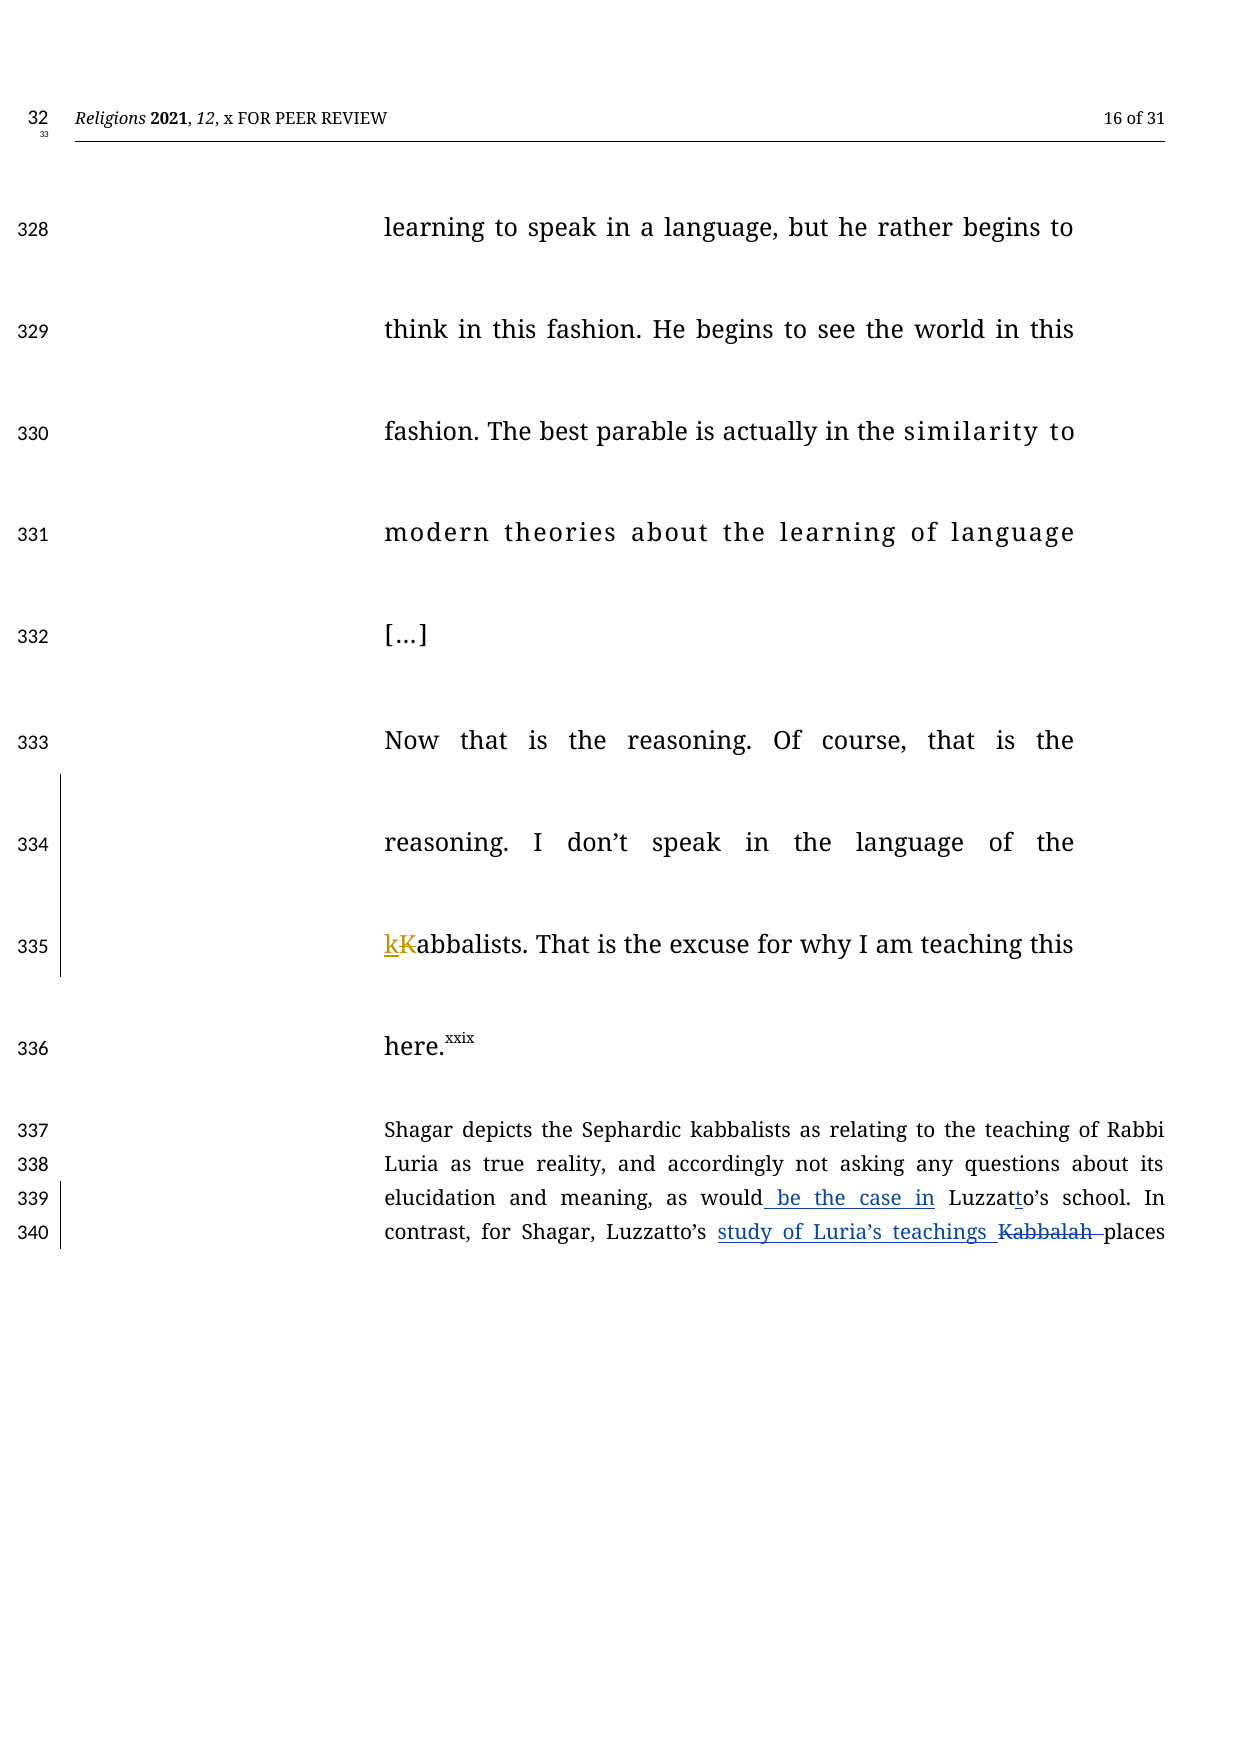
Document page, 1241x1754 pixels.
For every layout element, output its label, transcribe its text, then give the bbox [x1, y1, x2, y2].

text Now that is the reasoning. Of course, that is the reasoning. I don’t speak in the language of the abbalists. That is the excuse for why I am teaching this here. [384, 706, 1075, 1079]
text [384, 192, 1075, 668]
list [384, 1113, 1165, 1249]
